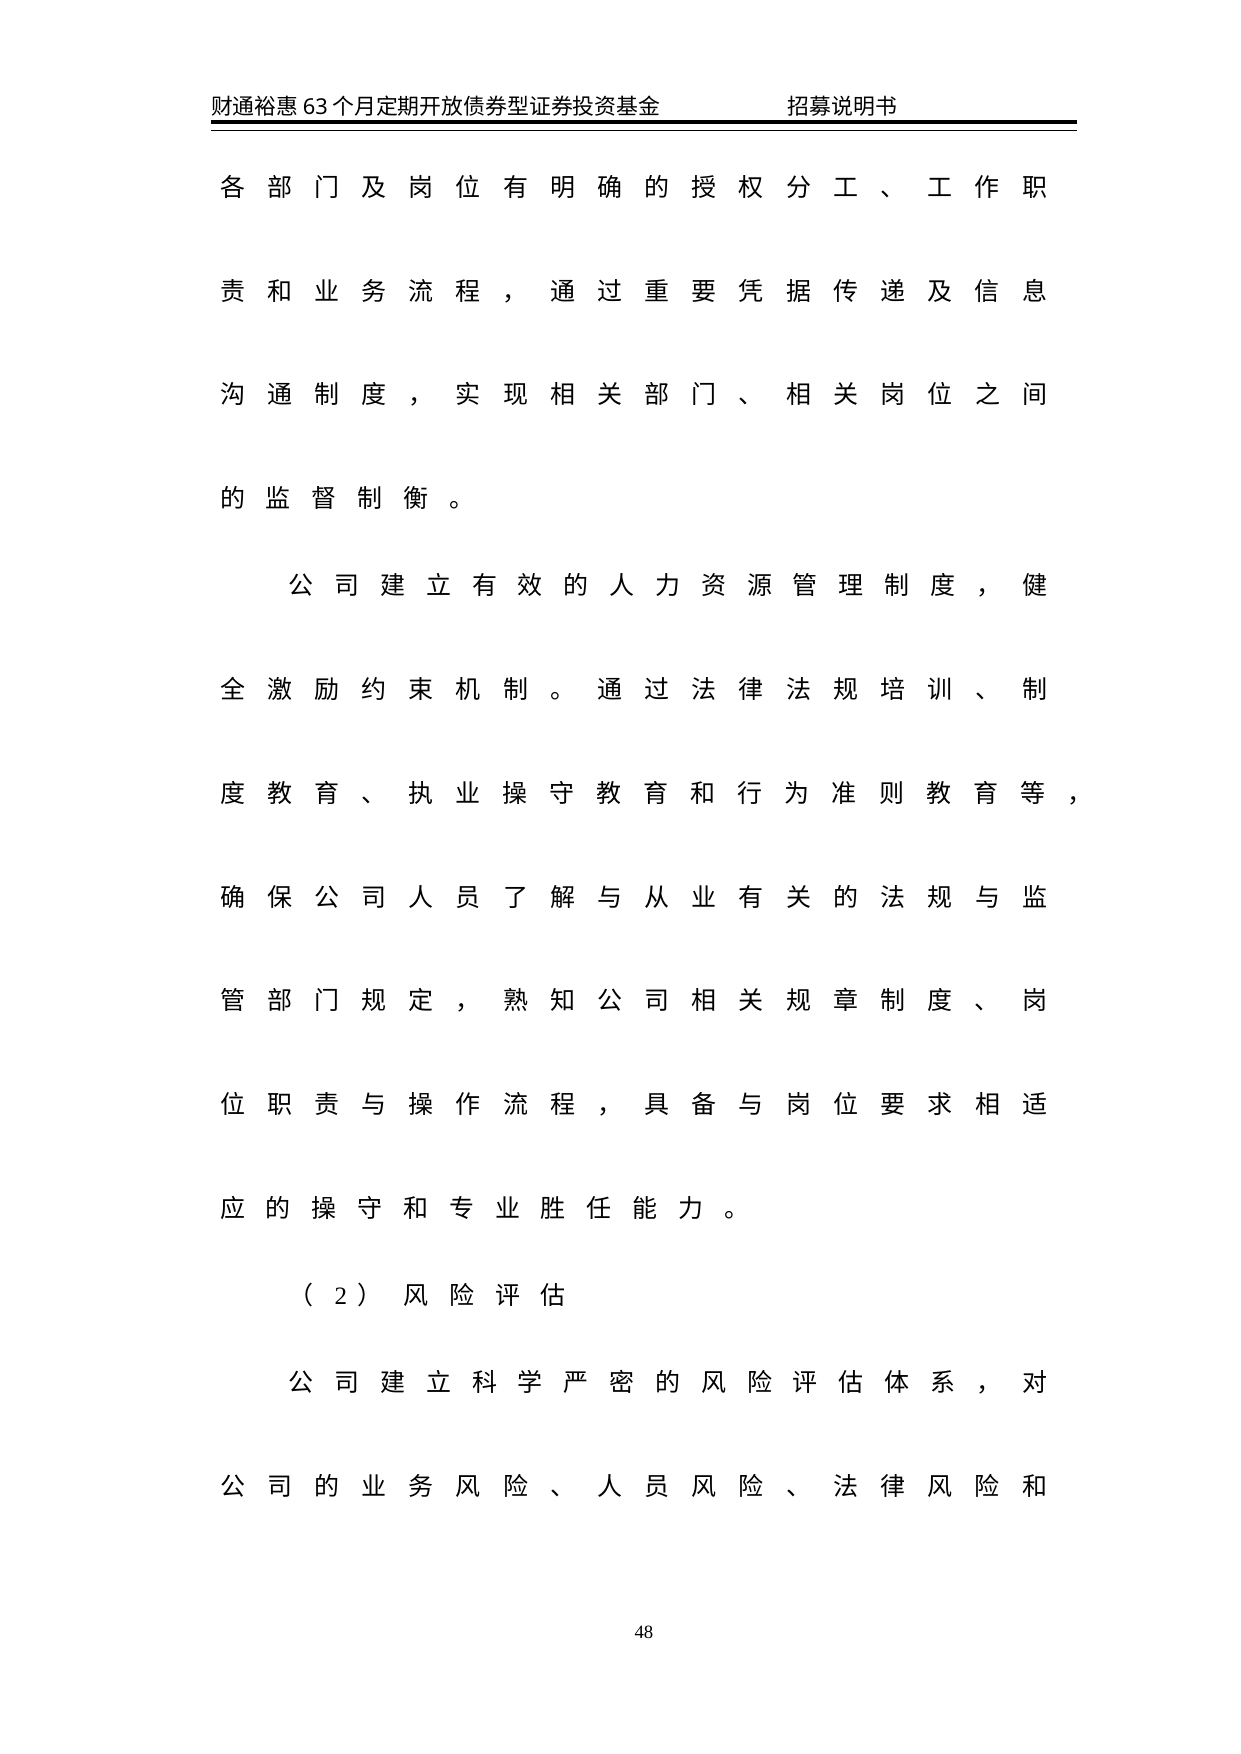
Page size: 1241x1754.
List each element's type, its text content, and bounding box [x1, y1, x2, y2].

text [220, 1346, 1068, 1519]
text （2）风险评估 [220, 1259, 1068, 1328]
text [220, 151, 1068, 531]
text 公司建立有效的人力资源管理制度，健全激励约束机制。通过法律法规培训、制度教育、执业操守教育和行为准则教育等，确保公司人员了解与从业有关的法规与监管部门规定，熟知公司相关规章制度、岗位职责与操作流程，具备与岗位要求相适应的操守和专业胜任能力。 [220, 549, 1068, 1241]
